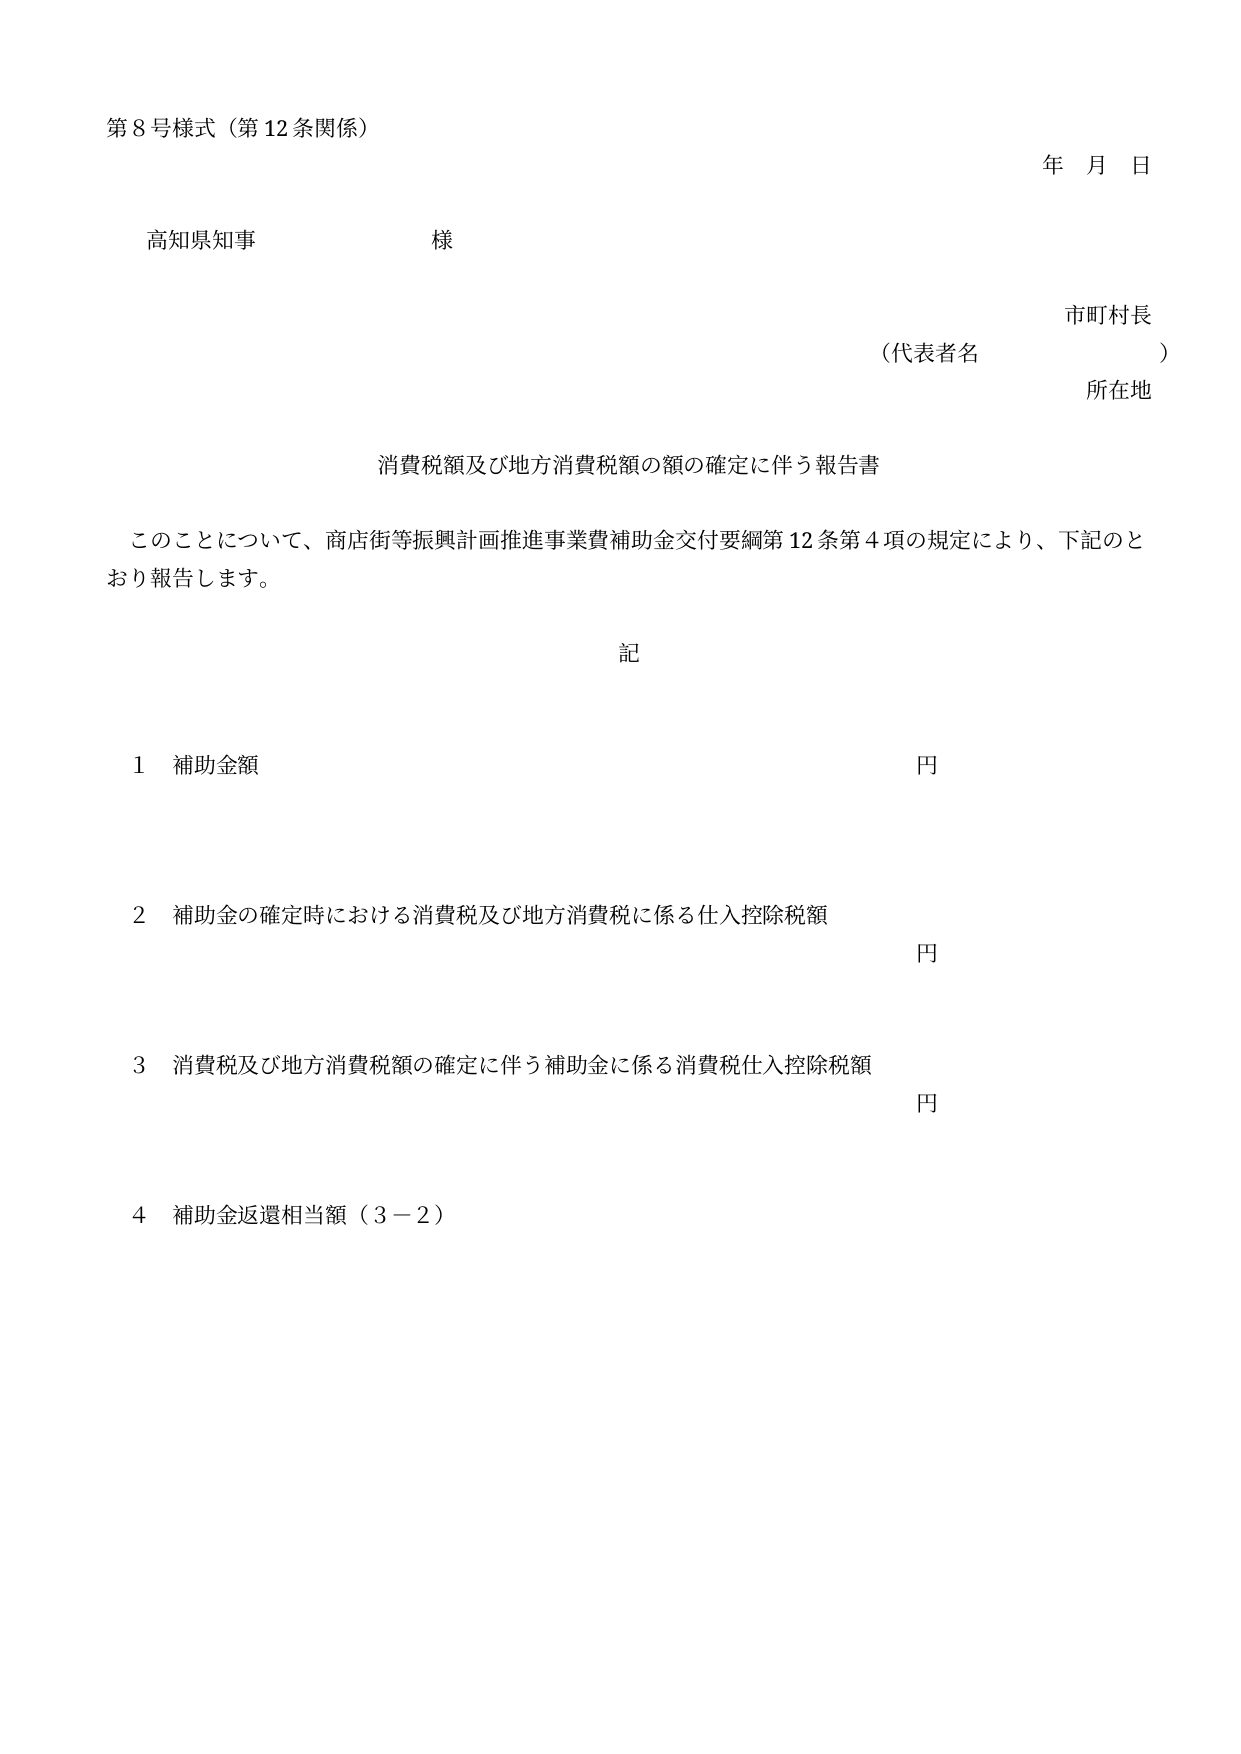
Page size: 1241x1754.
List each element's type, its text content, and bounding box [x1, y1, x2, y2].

text 第８号様式（第12条関係） [106, 108, 1152, 146]
text 所在地 [106, 371, 1152, 408]
text ３ 消費税及び地方消費税額の確定に伴う補助金に係る消費税仕入控除税額 [106, 1046, 1152, 1083]
text 年 月 日 [106, 146, 1152, 183]
text ２ 補助金の確定時における消費税及び地方消費税に係る仕入控除税額 [106, 896, 1152, 933]
text ４ 補助金返還相当額（３－２） [106, 1196, 1152, 1233]
text 円 [106, 1083, 1152, 1121]
text 円 [106, 933, 1152, 971]
text （代表者名 ） [106, 333, 1181, 371]
text 市町村長 [106, 296, 1152, 333]
text 高知県知事 様 [125, 221, 1152, 258]
text １ 補助金額 円 [106, 746, 1152, 783]
text 記 [106, 633, 1152, 671]
text このことについて、商店街等振興計画推進事業費補助金交付要綱第12条第４項の規定により、下記のとおり報告します。 [106, 521, 1152, 596]
text 消費税額及び地方消費税額の額の確定に伴う報告書 [106, 446, 1152, 483]
